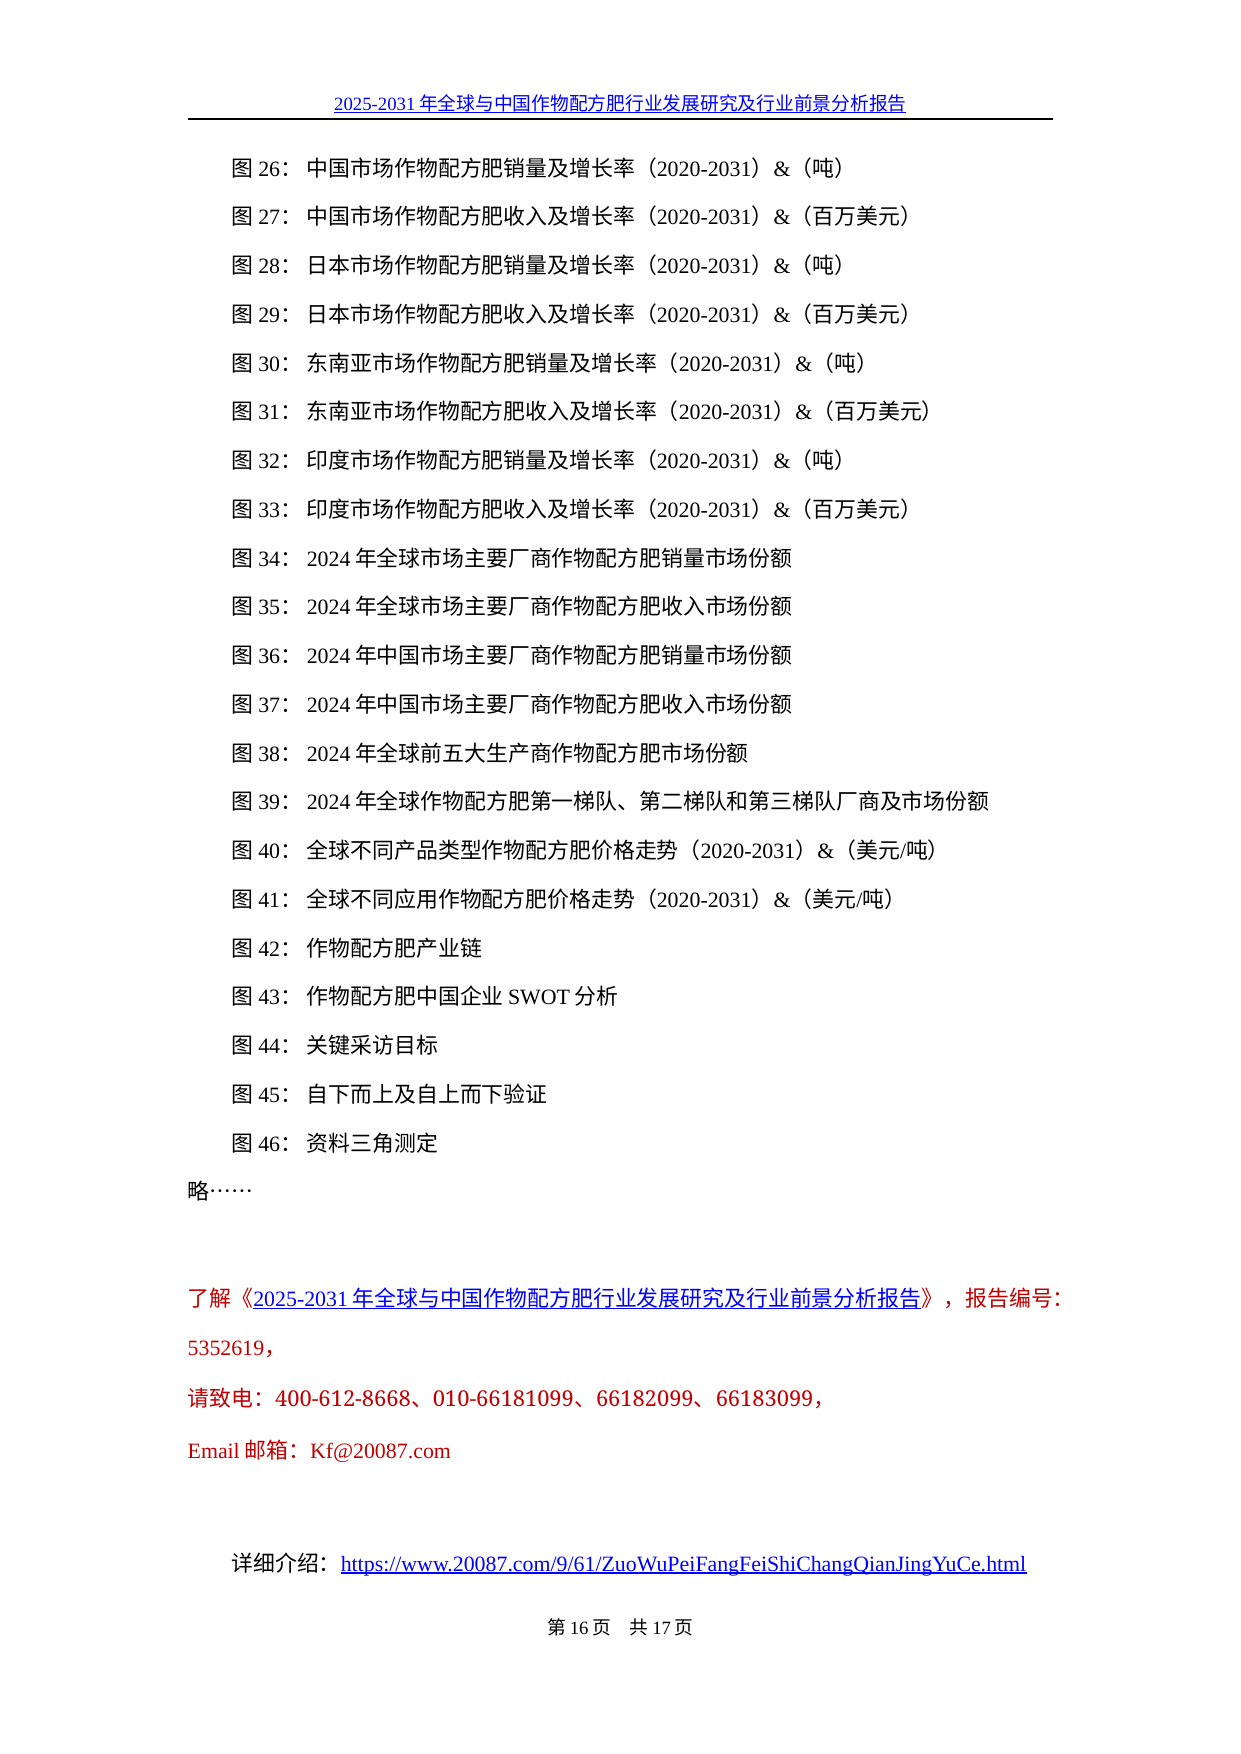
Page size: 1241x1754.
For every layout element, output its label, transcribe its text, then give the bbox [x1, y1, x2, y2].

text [187, 150, 1053, 1206]
text 了解《2025-2031年全球与中国作物配方肥行业发展研究及行业前景分析报告》，报告编号：5352619， [187, 1280, 1053, 1362]
text Email邮箱：Kf@20087.com [187, 1432, 1053, 1465]
text 详细介绍：https://www.20087.com/9/61/ZuoWuPeiFangFeiShiChangQianJingYuCe.html [187, 1545, 1053, 1578]
text 请致电：400-612-8668、010-66181099、66182099、66183099， [187, 1381, 1053, 1413]
